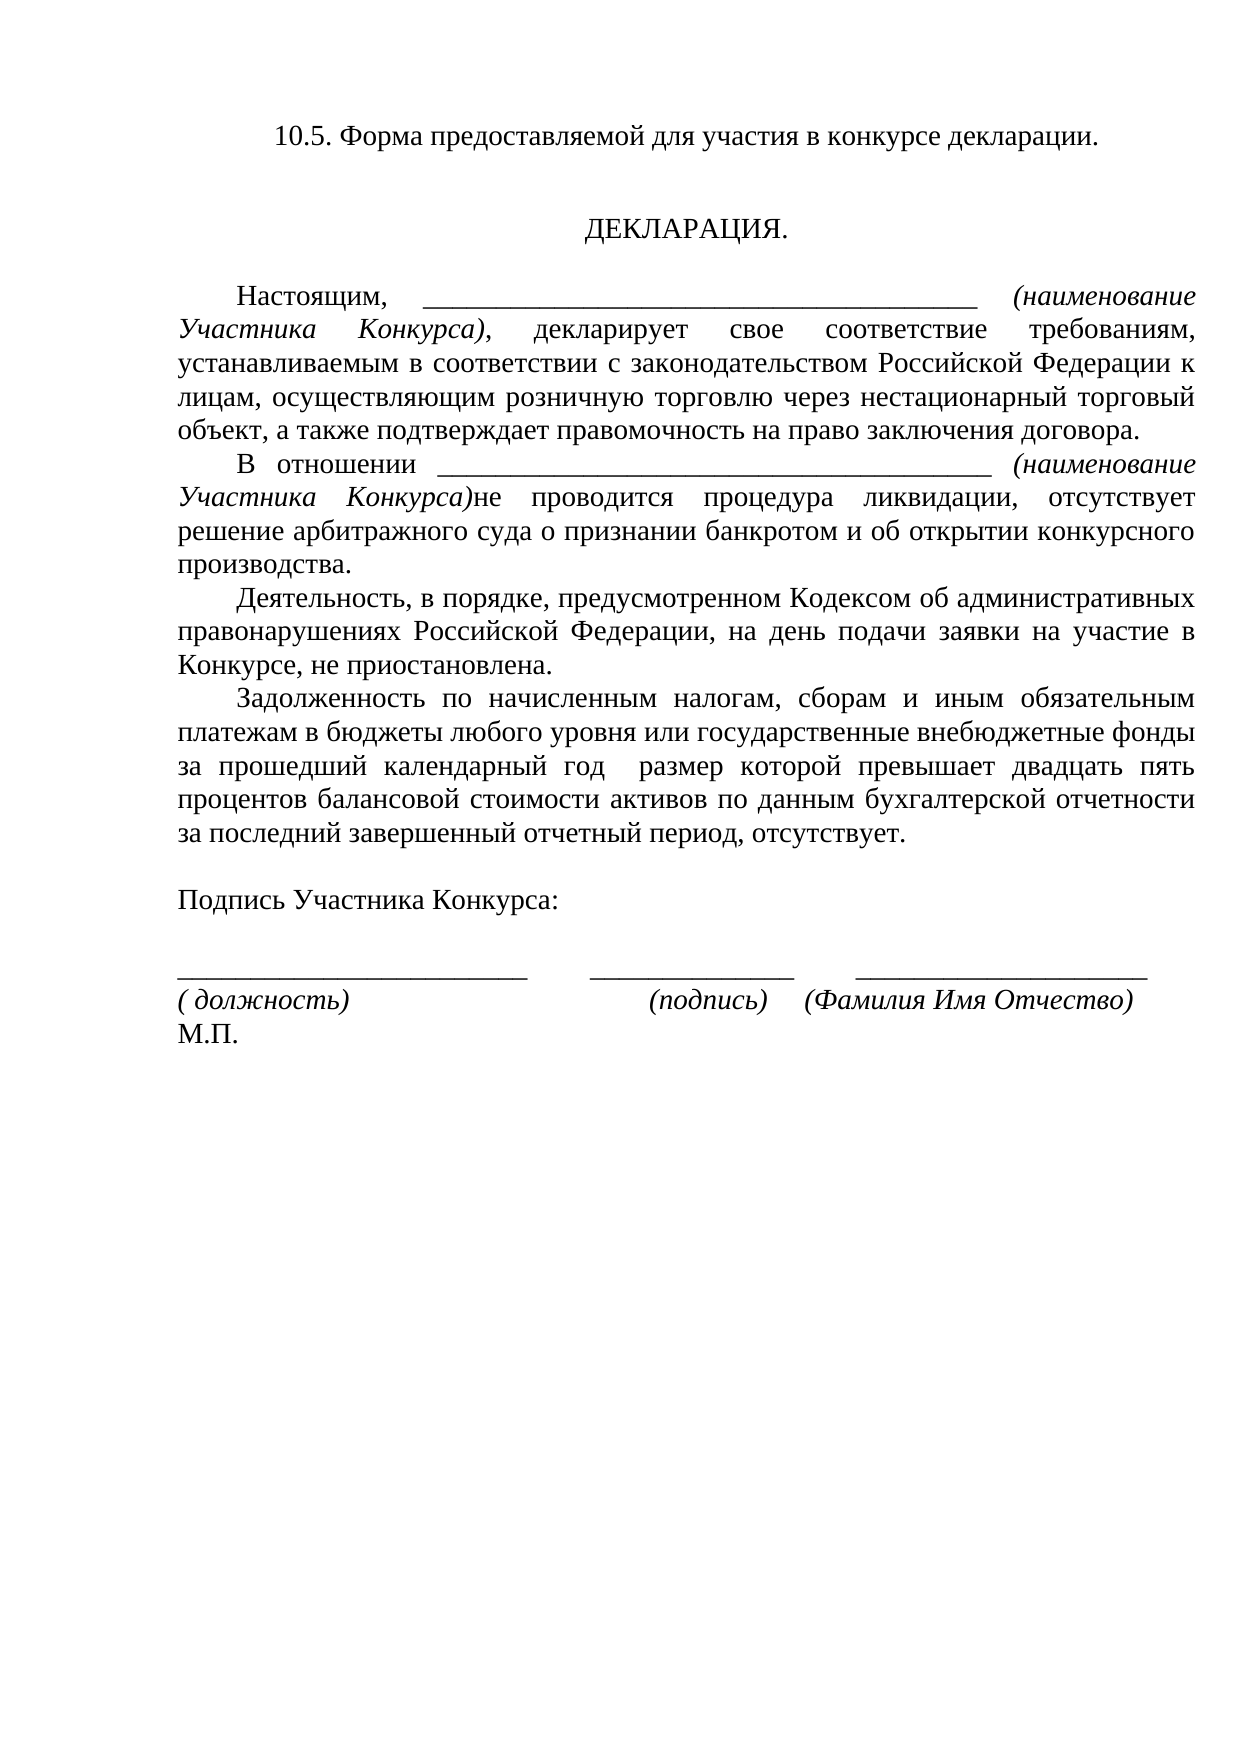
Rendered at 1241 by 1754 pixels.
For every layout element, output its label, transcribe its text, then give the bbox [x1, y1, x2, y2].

text ( должность) (подпись) (Фамилия Имя Отчество) [177, 982, 1196, 1016]
text В отношении ______________________________________ (наименование Участника Конкурса)не проводится процедура ликвидации, отсутствует решение арбитражного суда о признании банкротом и об открытии конкурсного производства. [177, 446, 1196, 580]
text Задолженность по начисленным налогам, сборам и иным обязательным платежам в бюджеты любого уровня или государственные внебюджетные фонды за прошедший календарный год размер которой превышает двадцать пять процентов балансовой стоимости активов по данным бухгалтерской отчетности за последний завершенный отчетный период, отсутствует. [177, 681, 1196, 848]
text Подпись Участника Конкурса: [177, 882, 1196, 915]
text 10.5. Форма предоставляемой для участия в конкурсе декларации. [177, 118, 1196, 152]
text ДЕКЛАРАЦИЯ. [177, 211, 1196, 244]
text Настоящим, ______________________________________ (наименование Участника Конкурса), декларирует свое соответствие требованиям, устанавливаемым в соответствии с законодательством Российской Федерации к лицам, осуществляющим розничную торговлю через нестационарный торговый объект, а также подтверждает правомочность на право заключения договора. [177, 278, 1196, 446]
text М.П. [177, 1016, 1196, 1049]
text Деятельность, в порядке, предусмотренном Кодексом об административных правонарушениях Российской Федерации, на день подачи заявки на участие в Конкурсе, не приостановлена. [177, 580, 1196, 681]
text ________________________ ______________ ____________________ [177, 949, 1196, 982]
